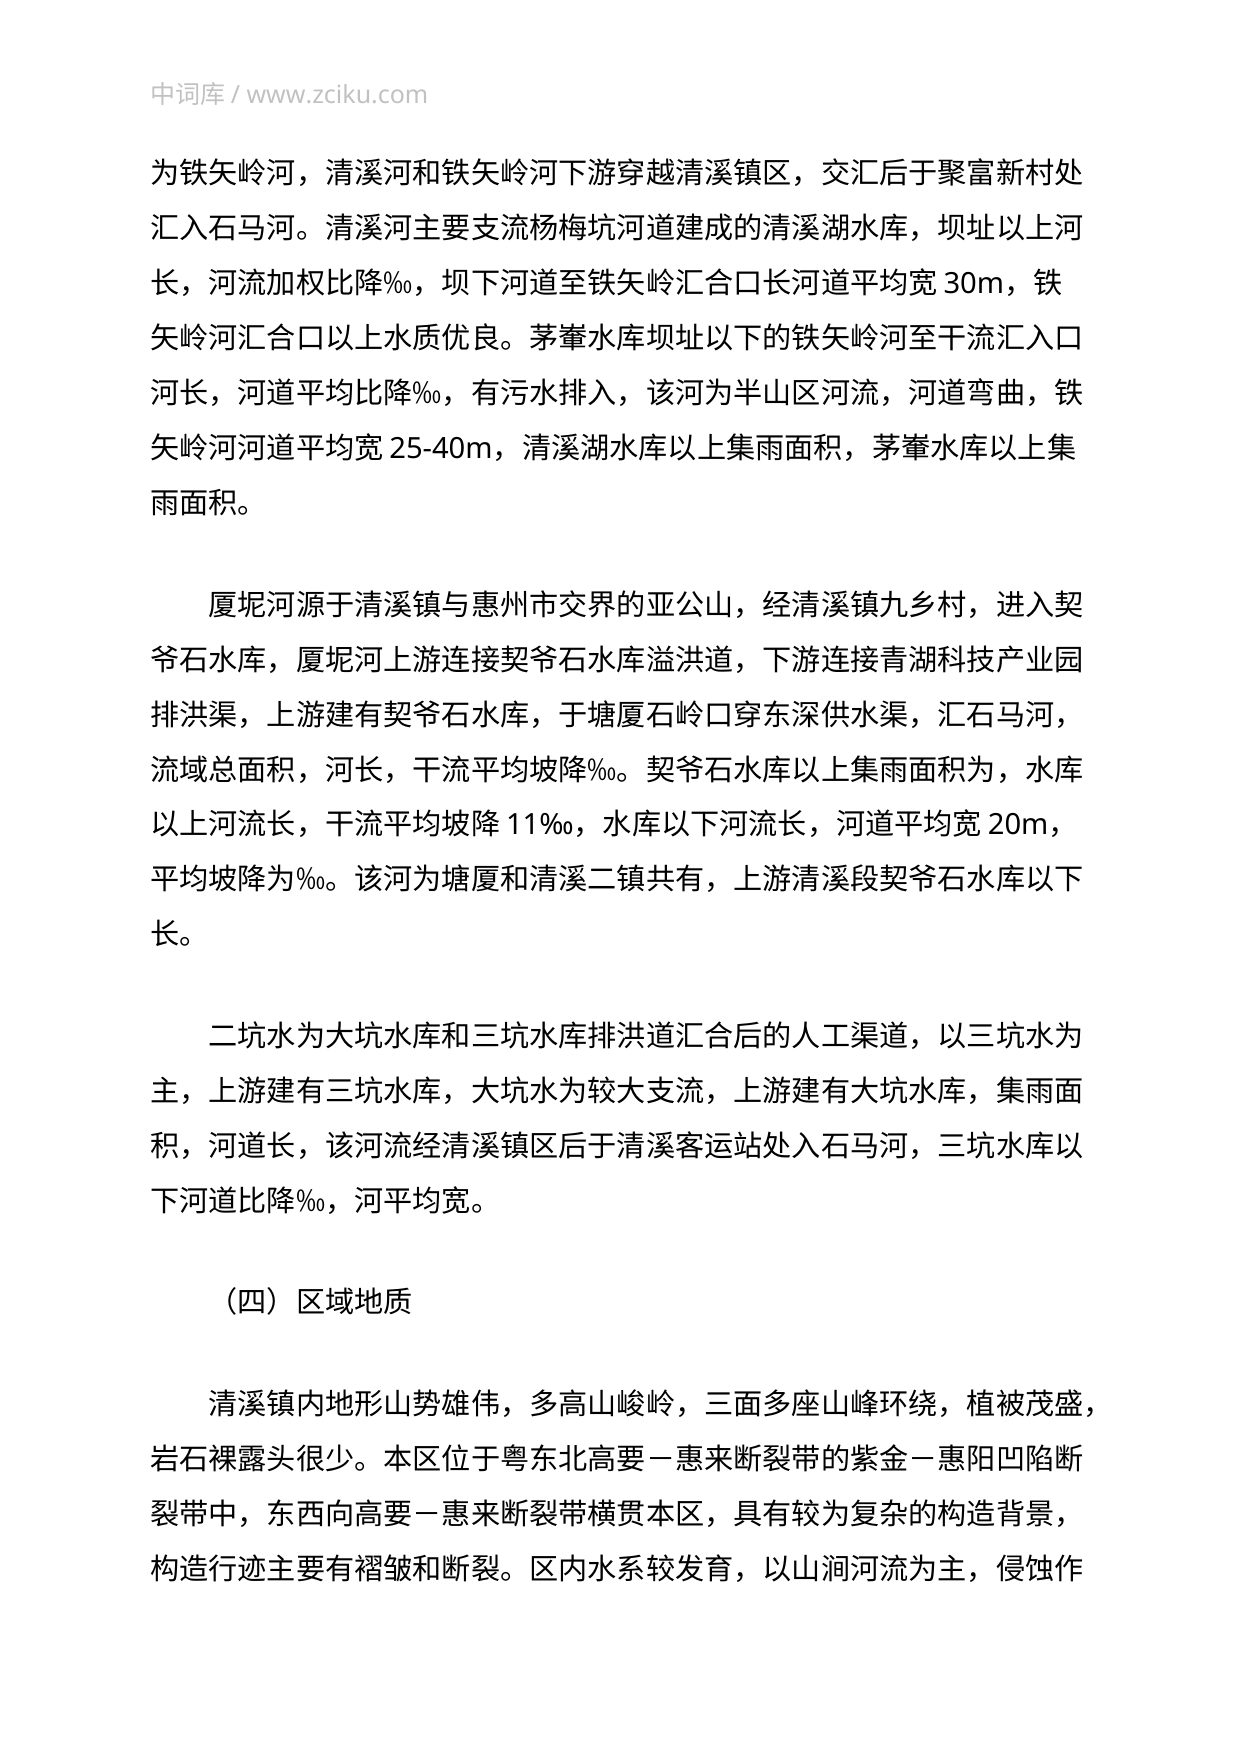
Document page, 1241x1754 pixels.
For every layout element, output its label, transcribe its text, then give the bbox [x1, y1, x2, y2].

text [150, 150, 1090, 522]
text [150, 1381, 1090, 1588]
text 二坑水为大坑水库和三坑水库排洪道汇合后的人工渠道，以三坑水为主，上游建有三坑水库，大坑水为较大支流，上游建有大坑水库，集雨面积，河道长，该河流经清溪镇区后于清溪客运站处入石马河，三坑水库以下河道比降‰，河平均宽。 [150, 1013, 1090, 1219]
text （四）区域地质 [150, 1279, 1090, 1321]
text 厦坭河源于清溪镇与惠州市交界的亚公山，经清溪镇九乡村，进入契爷石水库，厦坭河上游连接契爷石水库溢洪道，下游连接青湖科技产业园排洪渠，上游建有契爷石水库，于塘厦石岭口穿东深供水渠，汇石马河，流域总面积，河长，干流平均坡降‰。契爷石水库以上集雨面积为，水库以上河流长，干流平均坡降11‰，水库以下河流长，河道平均宽20m，平均坡降为‰。该河为塘厦和清溪二镇共有，上游清溪段契爷石水库以下长。 [150, 581, 1090, 953]
